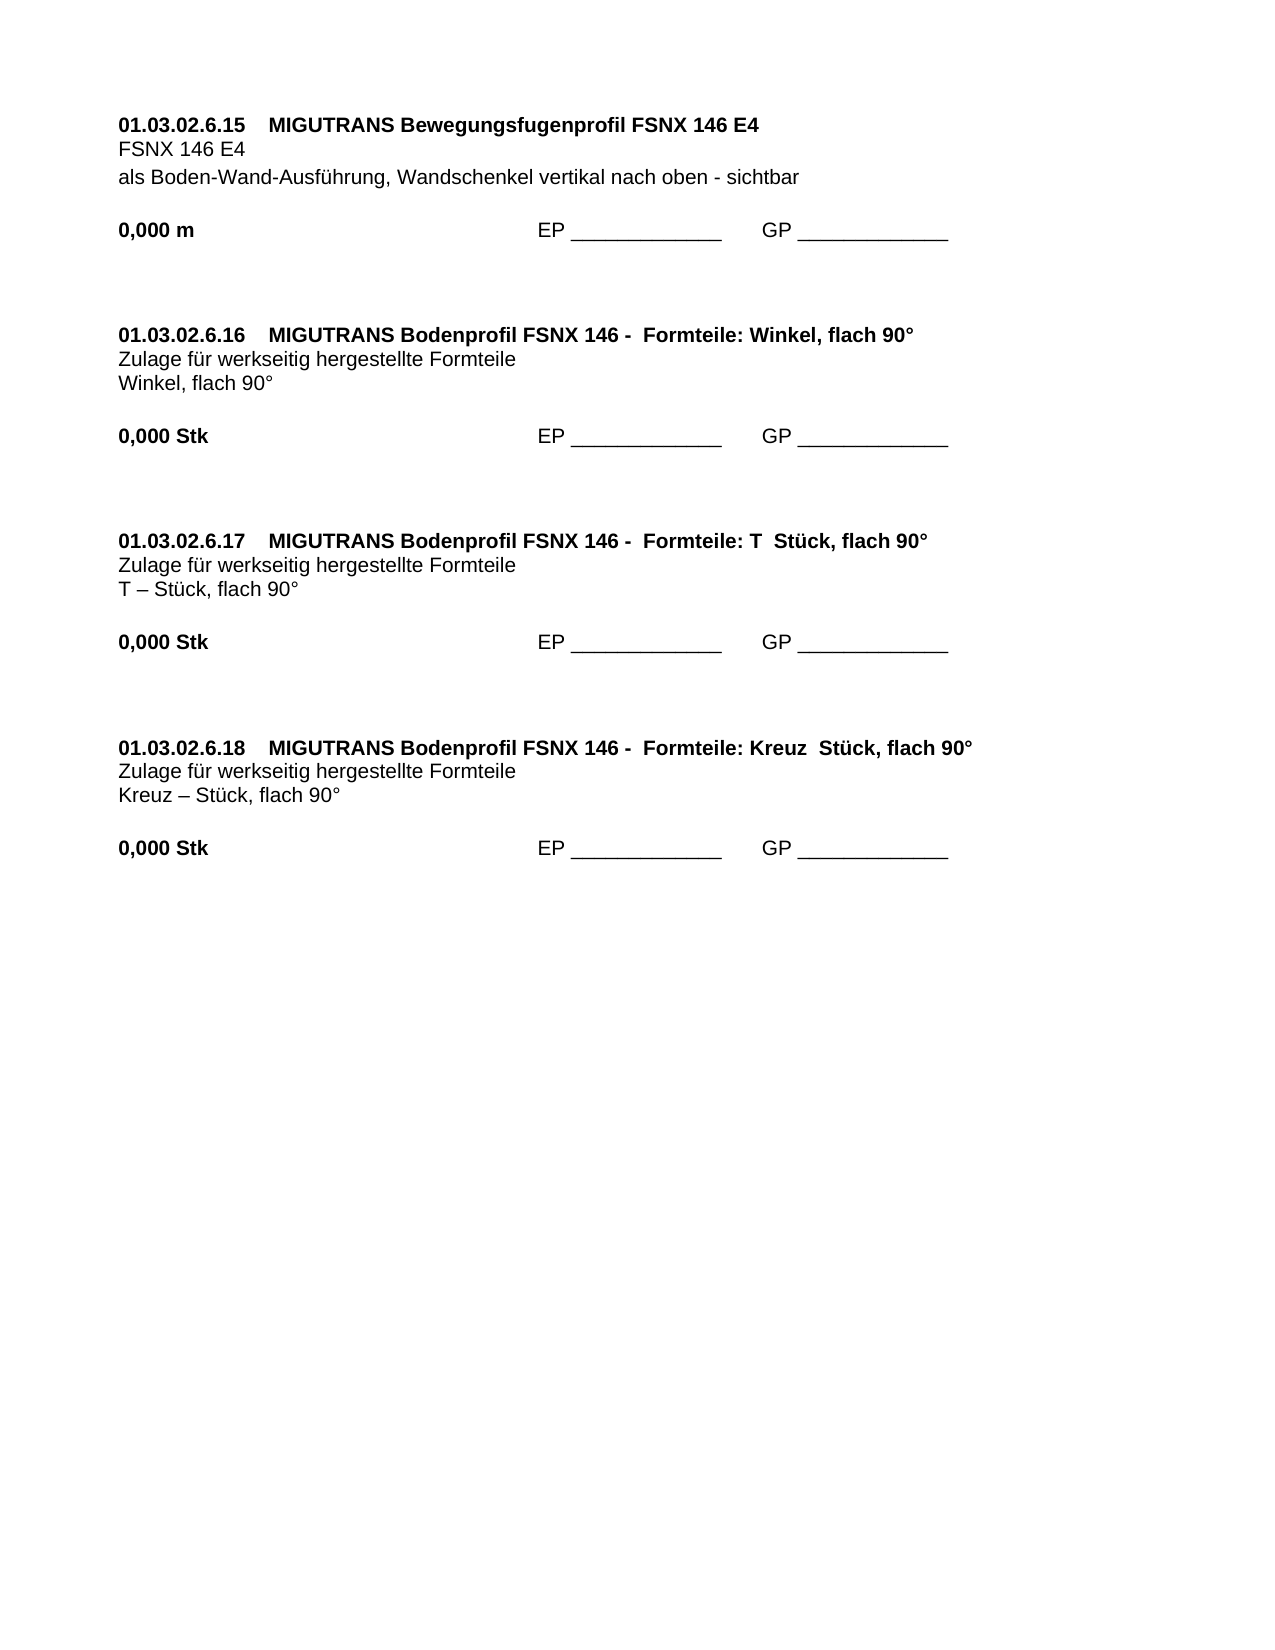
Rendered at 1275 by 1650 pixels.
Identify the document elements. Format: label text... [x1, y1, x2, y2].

text 0,000 Stk EP _____________ GP _____________ [118, 424, 1181, 448]
text 01.03.02.6.17 MIGUTRANS Bodenprofil FSNX 146 - Formteile: T Stück, flach 90° [118, 529, 1181, 553]
text 0,000 Stk EP _____________ GP _____________ [118, 630, 1181, 654]
text 01.03.02.6.15 MIGUTRANS Bewegungsfugenprofil FSNX 146 E4 [118, 112, 1181, 136]
text 01.03.02.6.16 MIGUTRANS Bodenprofil FSNX 146 - Formteile: Winkel, flach 90° [118, 323, 1181, 347]
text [118, 218, 1181, 242]
text 01.03.02.6.18 MIGUTRANS Bodenprofil FSNX 146 - Formteile: Kreuz Stück, flach 90° [118, 735, 1181, 759]
text Kreuz – Stück, flach 90° [118, 783, 1181, 807]
text Winkel, flach 90° [118, 371, 1181, 395]
text als Boden-Wand-Ausführung, Wandschenkel vertikal nach oben - sichtbar [118, 165, 1181, 189]
text 0,000 Stk EP _____________ GP _____________ [118, 836, 1181, 860]
text T – Stück, flach 90° [118, 577, 1181, 601]
text Zulage für werkseitig hergestellte Formteile [118, 553, 1181, 577]
text FSNX 146 E4 [118, 136, 1181, 160]
text Zulage für werkseitig hergestellte Formteile [118, 759, 1181, 783]
text Zulage für werkseitig hergestellte Formteile [118, 347, 1181, 371]
